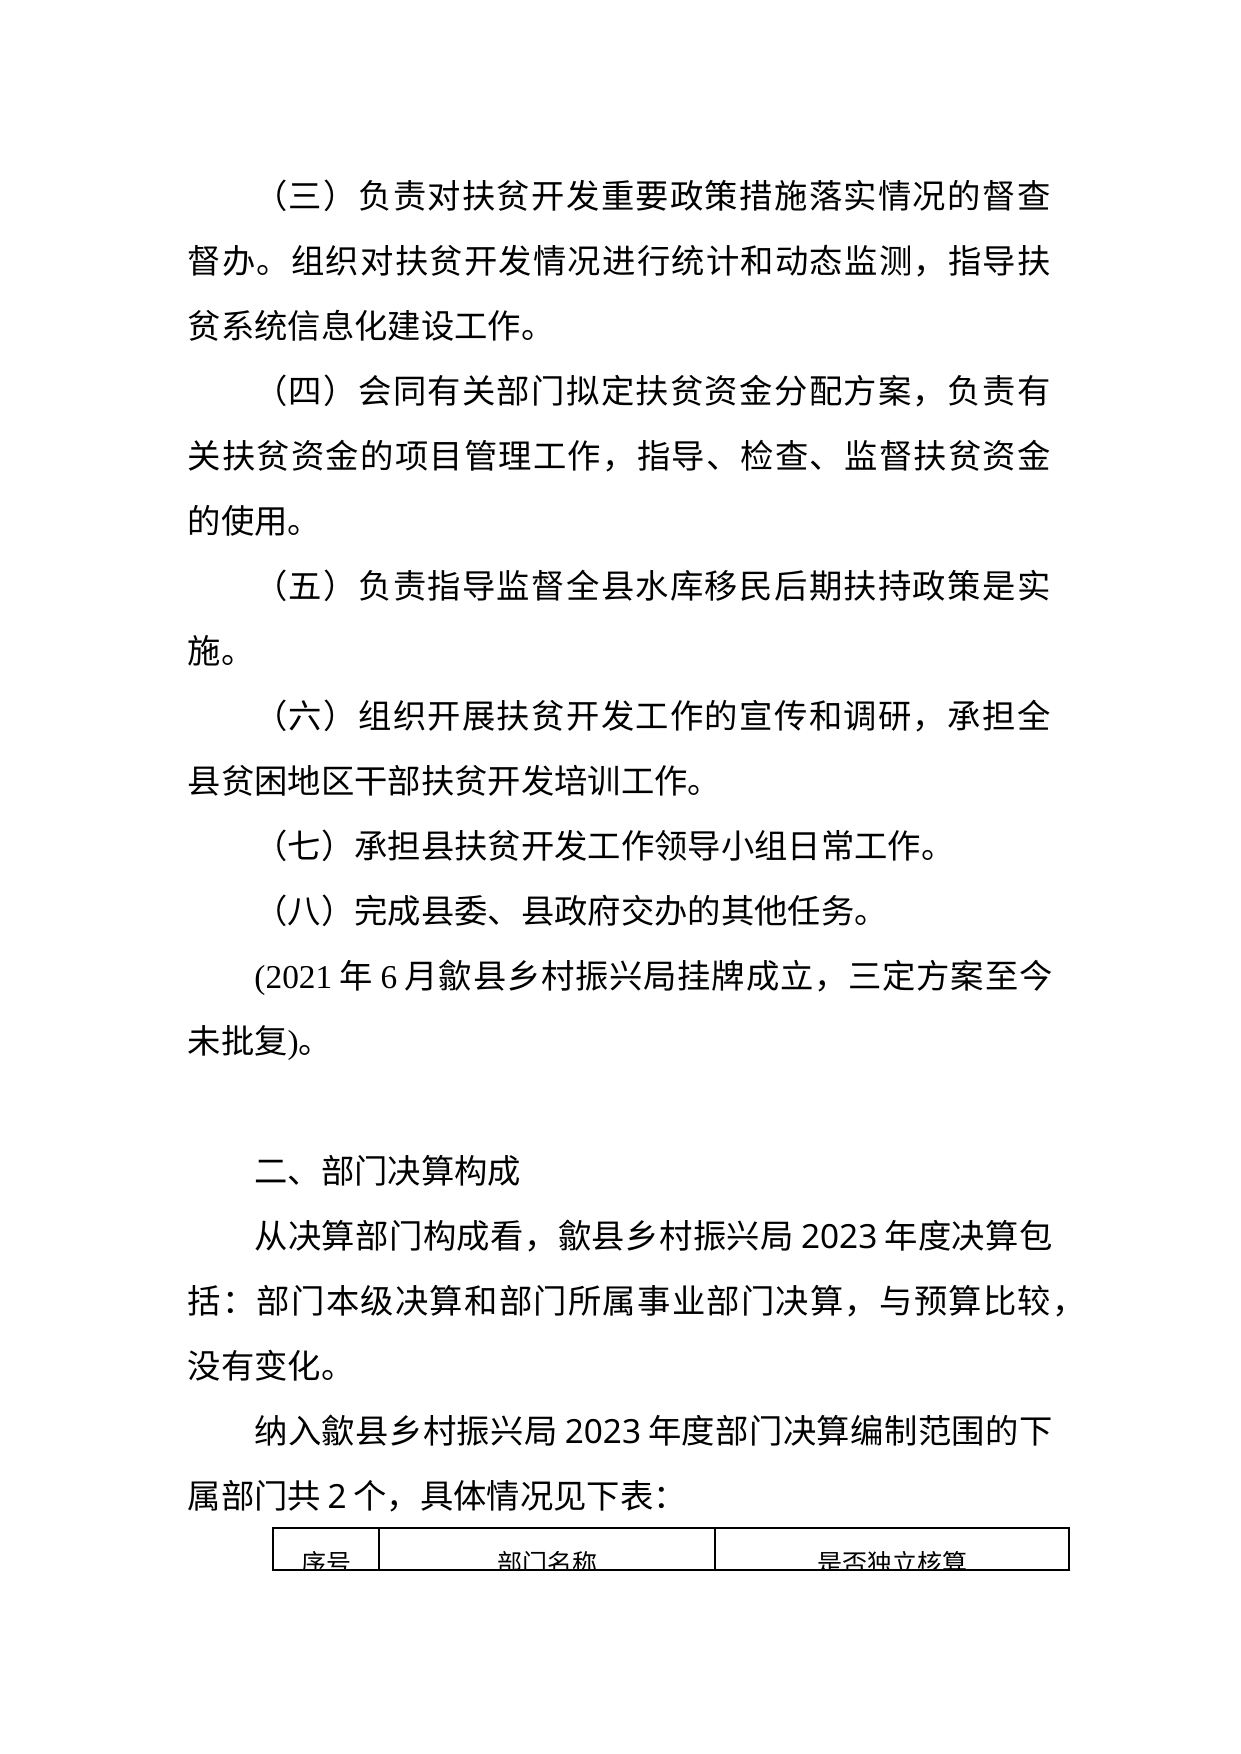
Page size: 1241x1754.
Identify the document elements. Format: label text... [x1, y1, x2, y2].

text 二、部门决算构成 [187, 1137, 1053, 1202]
text （八）完成县委、县政府交办的其他任务。 [187, 877, 1053, 942]
text （四）会同有关部门拟定扶贫资金分配方案，负责有关扶贫资金的项目管理工作，指导、检查、监督扶贫资金的使用。 [187, 357, 1053, 552]
text (2021年6月歙县乡村振兴局挂牌成立，三定方案至今未批复)。 [187, 942, 1053, 1072]
table_header 是否独立核算 [716, 1529, 1068, 1569]
text （五）负责指导监督全县水库移民后期扶持政策是实施。 [187, 552, 1053, 682]
text 纳入歙县乡村振兴局2023年度部门决算编制范围的下属部门共2个，具体情况见下表： [187, 1397, 1053, 1527]
text （七）承担县扶贫开发工作领导小组日常工作。 [187, 812, 1053, 877]
text 从决算部门构成看，歙县乡村振兴局2023年度决算包括：部门本级决算和部门所属事业部门决算，与预算比较，没有变化。 [187, 1202, 1053, 1397]
text （三）负责对扶贫开发重要政策措施落实情况的督查督办。组织对扶贫开发情况进行统计和动态监测，指导扶贫系统信息化建设工作。 [187, 162, 1053, 357]
table_header 部门名称 [380, 1529, 714, 1569]
table_header 序号 [274, 1529, 378, 1569]
text （六）组织开展扶贫开发工作的宣传和调研，承担全县贫困地区干部扶贫开发培训工作。 [187, 682, 1053, 812]
